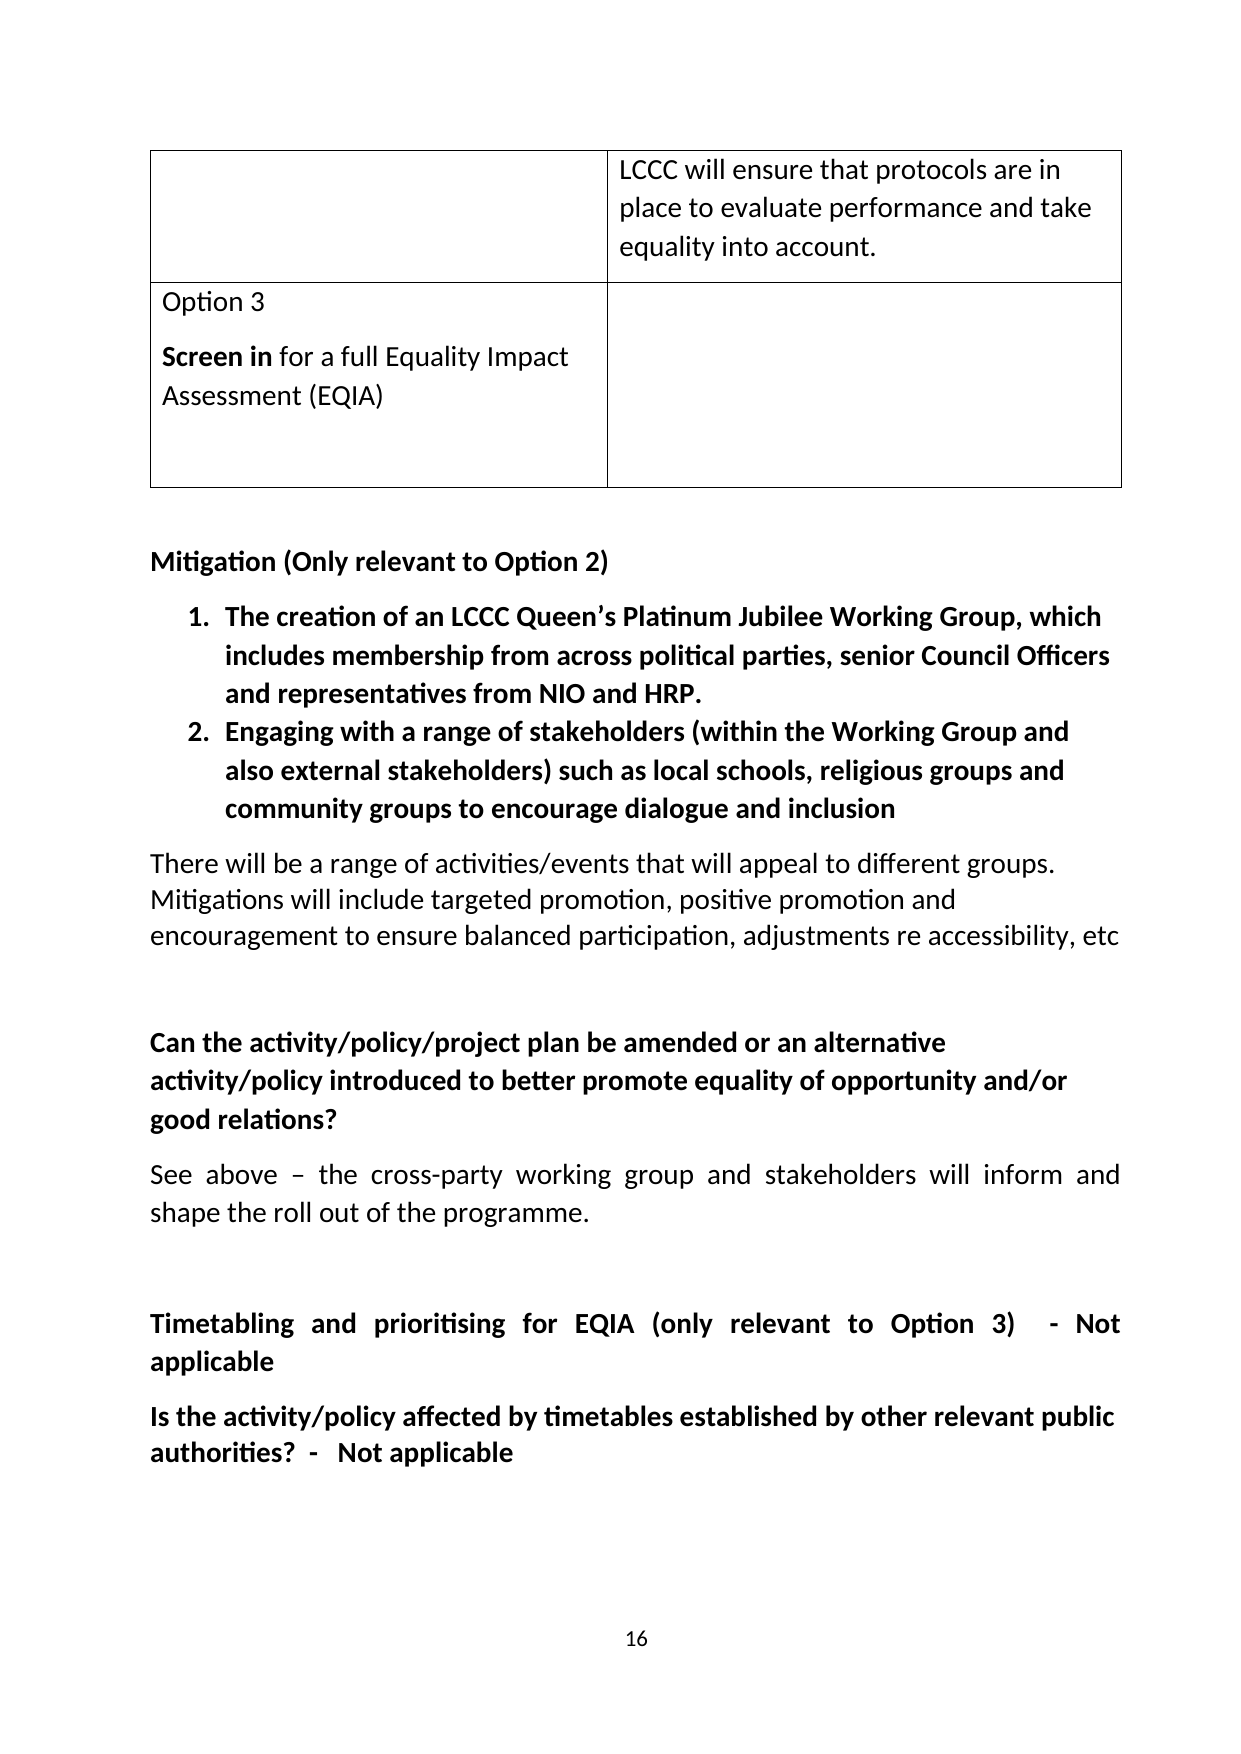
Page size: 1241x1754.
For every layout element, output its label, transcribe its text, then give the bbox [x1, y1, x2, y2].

list The creation of an LCCC Queen’s Platinum Jubilee Working Group, which includes membership from across political parties, senior Council Officers and representatives from NIO and HRP. [187, 598, 1122, 711]
text Mitigation (Only relevant to Option 2) [150, 543, 1122, 579]
text Is the activity/policy affected by timetables established by other relevant public authorities? - Not applicable [150, 1398, 1122, 1469]
list Engaging with a range of stakeholders (within the Working Group and also external stakeholders) such as local schools, religious groups and community groups to encourage dialogue and inclusion [187, 713, 1122, 826]
table_cell Option 3 Screen in for a full Equality Impact Assessment (EQIA) [151, 283, 607, 487]
text There will be a range of activities/events that will appeal to different groups. Mitigations will include targeted promotion, positive promotion and encouragement to ensure balanced participation, adjustments re accessibility, etc [150, 845, 1122, 952]
text See above – the cross-party working group and stakeholders will inform and shape the roll out of the programme. [150, 1156, 1122, 1230]
text Can the activity/policy/project plan be amended or an alternative activity/policy introduced to better promote equality of opportunity and/or good relations? [150, 1024, 1122, 1137]
table_cell [608, 283, 1121, 487]
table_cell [151, 151, 607, 282]
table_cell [608, 151, 1121, 282]
text Timetabling and prioritising for EQIA (only relevant to Option 3) - Not applicable [150, 1305, 1122, 1379]
